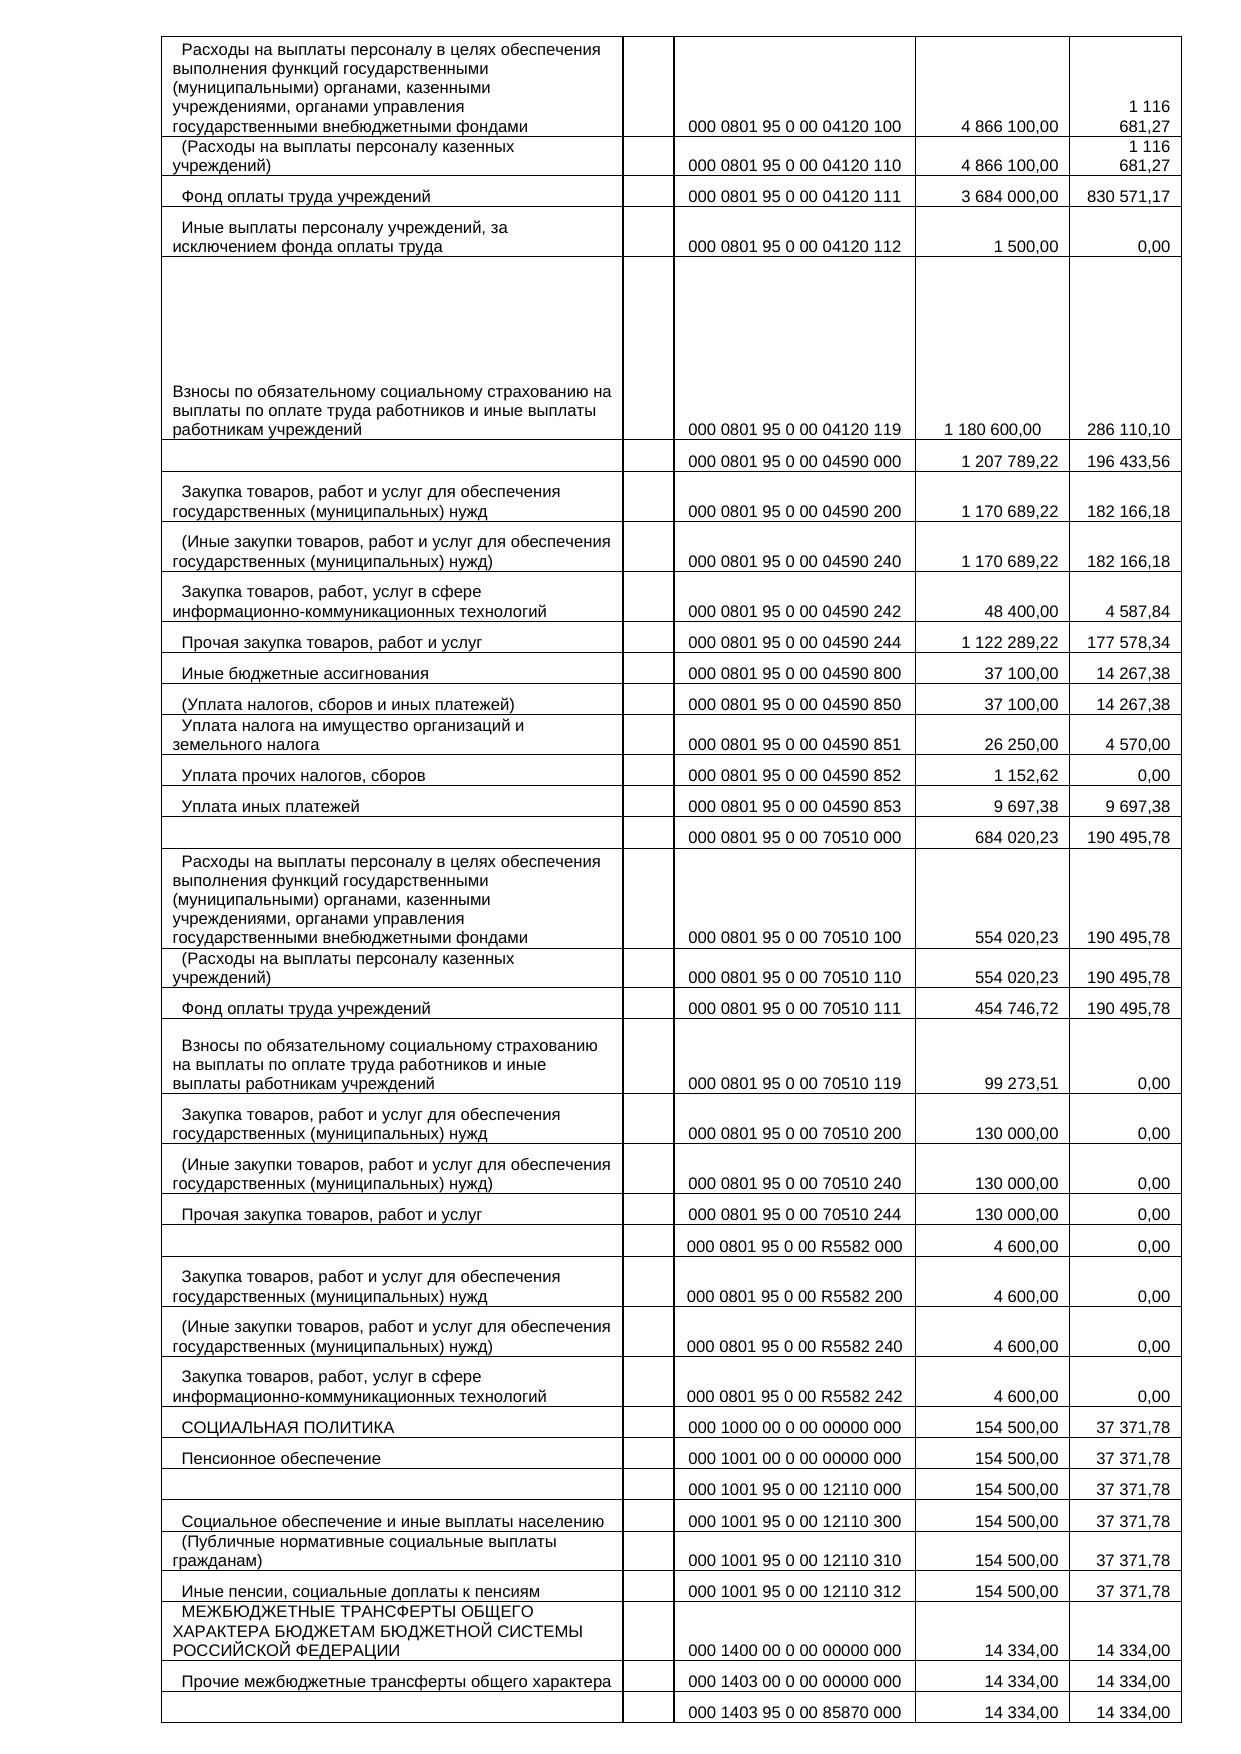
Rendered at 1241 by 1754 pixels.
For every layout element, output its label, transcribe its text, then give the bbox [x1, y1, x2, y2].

table_cell Пенсионное обеспечение [162, 1438, 622, 1468]
table_cell 554 020,23 [916, 849, 1069, 947]
table_cell 286 110,10 [1070, 257, 1181, 439]
table_cell 000 0801 95 0 00 70510 240 [675, 1144, 915, 1193]
table_cell (Иные закупки товаров, работ и услуг для обеспечения государственных (муниципальных) нужд) [162, 1307, 622, 1356]
table_cell 4 600,00 [916, 1357, 1069, 1406]
table_cell [624, 715, 673, 754]
table_cell [624, 786, 673, 816]
table_cell 000 0801 95 0 00 04120 100 [675, 37, 915, 136]
table_cell 14 267,38 [1070, 653, 1181, 683]
table_cell 000 0801 95 0 00 04590 200 [675, 472, 915, 521]
table_cell 37 371,78 [1070, 1469, 1181, 1499]
table_cell 000 0801 95 0 00 04120 110 [675, 137, 915, 175]
table_cell Закупка товаров, работ, услуг в сфере информационно-коммуникационных технологий [162, 1357, 622, 1406]
table_cell 14 334,00 [1070, 1661, 1181, 1691]
table_cell 000 0801 95 0 00 04590 000 [675, 440, 915, 471]
table_cell 684 020,23 [916, 817, 1069, 847]
table_cell 1 122 289,22 [916, 622, 1069, 652]
table_cell 14 334,00 [1070, 1692, 1181, 1722]
table_cell [624, 1019, 673, 1093]
table_cell СОЦИАЛЬНАЯ ПОЛИТИКА [162, 1407, 622, 1437]
table_cell 000 1001 95 0 00 12110 000 [675, 1469, 915, 1499]
table_cell 154 500,00 [916, 1438, 1069, 1468]
table_cell Расходы на выплаты персоналу в целях обеспечения выполнения функций государственными (муниципальными) органами, казенными учреждениями, органами управления государственными внебюджетными фондами [162, 37, 622, 136]
table_cell [162, 1469, 622, 1499]
table_cell 37 371,78 [1070, 1532, 1181, 1570]
table_cell 000 0801 95 0 00 04590 800 [675, 653, 915, 683]
table_cell [624, 1144, 673, 1193]
table_cell 000 0801 95 0 00 04590 850 [675, 684, 915, 714]
table_cell 0,00 [1070, 1194, 1181, 1224]
table_cell 190 495,78 [1070, 849, 1181, 947]
table_cell (Расходы на выплаты персоналу казенных учреждений) [162, 949, 622, 987]
table_cell Фонд оплаты труда учреждений [162, 988, 622, 1018]
table_cell 26 250,00 [916, 715, 1069, 754]
table_cell Социальное обеспечение и иные выплаты населению [162, 1500, 622, 1531]
table_cell [624, 1692, 673, 1722]
table_cell 000 0801 95 0 00 04590 852 [675, 755, 915, 785]
table_cell 000 1403 00 0 00 00000 000 [675, 1661, 915, 1691]
table_cell 000 0801 95 0 00 R5582 200 [675, 1257, 915, 1306]
table_cell Прочие межбюджетные трансферты общего характера [162, 1661, 622, 1691]
table_cell 4 570,00 [1070, 715, 1181, 754]
table_cell Иные бюджетные ассигнования [162, 653, 622, 683]
table_cell [624, 257, 673, 439]
table_cell 1 116 681,27 [1070, 37, 1181, 136]
table_cell 0,00 [1070, 1144, 1181, 1193]
table_cell 190 495,78 [1070, 949, 1181, 987]
table_cell 454 746,72 [916, 988, 1069, 1018]
table_cell 1 500,00 [916, 207, 1069, 256]
table_cell 14 267,38 [1070, 684, 1181, 714]
table_cell 37 100,00 [916, 653, 1069, 683]
table_cell 000 0801 95 0 00 04590 240 [675, 522, 915, 571]
table_cell [624, 849, 673, 947]
table_cell [624, 572, 673, 621]
table_cell Взносы по обязательному социальному страхованию на выплаты по оплате труда работников и иные выплаты работникам учреждений [162, 257, 622, 439]
table_cell 14 334,00 [916, 1692, 1069, 1722]
table_cell [624, 37, 673, 136]
table_cell 000 0801 95 0 00 04120 112 [675, 207, 915, 256]
table_cell 99 273,51 [916, 1019, 1069, 1093]
table_cell [624, 1571, 673, 1601]
table_cell 0,00 [1070, 1225, 1181, 1256]
table_cell 130 000,00 [916, 1194, 1069, 1224]
table_cell 0,00 [1070, 1094, 1181, 1143]
table_cell Прочая закупка товаров, работ и услуг [162, 622, 622, 652]
table_cell 0,00 [1070, 755, 1181, 785]
table_cell 000 1001 95 0 00 12110 312 [675, 1571, 915, 1601]
table_cell (Расходы на выплаты персоналу казенных учреждений) [162, 137, 622, 175]
table_cell 000 0801 95 0 00 04590 851 [675, 715, 915, 754]
table_cell 14 334,00 [916, 1661, 1069, 1691]
table_cell Фонд оплаты труда учреждений [162, 176, 622, 206]
table_cell 9 697,38 [1070, 786, 1181, 816]
table_cell 4 866 100,00 [916, 37, 1069, 136]
table_cell 37 371,78 [1070, 1571, 1181, 1601]
table_cell 000 0801 95 0 00 04590 242 [675, 572, 915, 621]
table_cell [624, 1469, 673, 1499]
table_cell 182 166,18 [1070, 472, 1181, 521]
table_cell 000 1403 95 0 00 85870 000 [675, 1692, 915, 1722]
table_cell 4 600,00 [916, 1257, 1069, 1306]
table_cell 4 600,00 [916, 1225, 1069, 1256]
table_cell 1 170 689,22 [916, 472, 1069, 521]
table_cell [624, 137, 673, 175]
table_cell 190 495,78 [1070, 988, 1181, 1018]
table_cell 9 697,38 [916, 786, 1069, 816]
table_cell 182 166,18 [1070, 522, 1181, 571]
table_cell [624, 755, 673, 785]
table_cell 177 578,34 [1070, 622, 1181, 652]
table_cell 0,00 [1070, 1257, 1181, 1306]
table_cell 000 1001 95 0 00 12110 310 [675, 1532, 915, 1570]
table_cell 154 500,00 [916, 1500, 1069, 1531]
table_cell 4 866 100,00 [916, 137, 1069, 175]
table_cell (Публичные нормативные социальные выплаты гражданам) [162, 1532, 622, 1570]
table_cell 000 0801 95 0 00 R5582 242 [675, 1357, 915, 1406]
table_cell 000 1400 00 0 00 00000 000 [675, 1602, 915, 1660]
table_cell 000 0801 95 0 00 70510 244 [675, 1194, 915, 1224]
table_cell 0,00 [1070, 1307, 1181, 1356]
table_cell [162, 1692, 622, 1722]
table_cell 000 0801 95 0 00 04120 111 [675, 176, 915, 206]
table_cell Уплата иных платежей [162, 786, 622, 816]
table_cell [162, 1225, 622, 1256]
table_cell 000 0801 95 0 00 04120 119 [675, 257, 915, 439]
table_cell Уплата налога на имущество организаций и земельного налога [162, 715, 622, 754]
table_cell [624, 622, 673, 652]
table_cell Расходы на выплаты персоналу в целях обеспечения выполнения функций государственными (муниципальными) органами, казенными учреждениями, органами управления государственными внебюджетными фондами [162, 849, 622, 947]
table_cell 554 020,23 [916, 949, 1069, 987]
table_cell 000 0801 95 0 00 R5582 000 [675, 1225, 915, 1256]
table_cell [624, 1532, 673, 1570]
table_cell 130 000,00 [916, 1094, 1069, 1143]
table_cell [624, 1661, 673, 1691]
table_cell [624, 1257, 673, 1306]
table_cell 37 371,78 [1070, 1438, 1181, 1468]
table_cell 000 1000 00 0 00 00000 000 [675, 1407, 915, 1437]
table_cell 000 0801 95 0 00 70510 100 [675, 849, 915, 947]
table_cell [624, 207, 673, 256]
table_cell [624, 653, 673, 683]
table_cell 000 0801 95 0 00 04590 853 [675, 786, 915, 816]
table_cell 0,00 [1070, 1357, 1181, 1406]
table_cell [624, 1500, 673, 1531]
table_cell 14 334,00 [1070, 1602, 1181, 1660]
table_cell 000 0801 95 0 00 70510 111 [675, 988, 915, 1018]
table_cell 190 495,78 [1070, 817, 1181, 847]
table_cell 4 600,00 [916, 1307, 1069, 1356]
table_cell [624, 1407, 673, 1437]
table_cell [162, 440, 622, 471]
table_cell 154 500,00 [916, 1469, 1069, 1499]
table_cell 154 500,00 [916, 1571, 1069, 1601]
table_cell 196 433,56 [1070, 440, 1181, 471]
table_cell [624, 440, 673, 471]
table_cell [624, 1602, 673, 1660]
table_cell Закупка товаров, работ и услуг для обеспечения государственных (муниципальных) нужд [162, 1094, 622, 1143]
table_cell 48 400,00 [916, 572, 1069, 621]
table_cell 000 1001 95 0 00 12110 300 [675, 1500, 915, 1531]
table_cell 0,00 [1070, 207, 1181, 256]
table_cell [624, 684, 673, 714]
table_cell [624, 1438, 673, 1468]
table_cell 000 0801 95 0 00 70510 000 [675, 817, 915, 847]
table_cell 000 0801 95 0 00 04590 244 [675, 622, 915, 652]
table_cell [624, 817, 673, 847]
table_cell 1 180 600,00 [916, 257, 1069, 439]
table_cell 000 1001 00 0 00 00000 000 [675, 1438, 915, 1468]
table_cell [624, 472, 673, 521]
table_cell 37 371,78 [1070, 1500, 1181, 1531]
table_cell [624, 1225, 673, 1256]
table_cell Иные пенсии, социальные доплаты к пенсиям [162, 1571, 622, 1601]
table_cell 1 116 681,27 [1070, 137, 1181, 175]
table_cell [624, 522, 673, 571]
table_cell (Иные закупки товаров, работ и услуг для обеспечения государственных (муниципальных) нужд) [162, 1144, 622, 1193]
table_cell 37 371,78 [1070, 1407, 1181, 1437]
table_cell [162, 817, 622, 847]
table_cell Закупка товаров, работ и услуг для обеспечения государственных (муниципальных) нужд [162, 1257, 622, 1306]
table_cell МЕЖБЮДЖЕТНЫЕ ТРАНСФЕРТЫ ОБЩЕГО ХАРАКТЕРА БЮДЖЕТАМ БЮДЖЕТНОЙ СИСТЕМЫ РОССИЙСКОЙ ФЕДЕРАЦИИ [162, 1602, 622, 1660]
table_cell [624, 1357, 673, 1406]
table_cell Закупка товаров, работ, услуг в сфере информационно-коммуникационных технологий [162, 572, 622, 621]
table_cell 000 0801 95 0 00 70510 110 [675, 949, 915, 987]
table_cell [624, 949, 673, 987]
table_cell Иные выплаты персоналу учреждений, за исключением фонда оплаты труда [162, 207, 622, 256]
table_cell 154 500,00 [916, 1532, 1069, 1570]
table_cell 1 170 689,22 [916, 522, 1069, 571]
table_cell 1 152,62 [916, 755, 1069, 785]
table_cell 1 207 789,22 [916, 440, 1069, 471]
table_cell 37 100,00 [916, 684, 1069, 714]
table_cell 830 571,17 [1070, 176, 1181, 206]
table_cell Прочая закупка товаров, работ и услуг [162, 1194, 622, 1224]
table_cell 0,00 [1070, 1019, 1181, 1093]
table_cell [624, 1307, 673, 1356]
table_cell 3 684 000,00 [916, 176, 1069, 206]
table_cell Закупка товаров, работ и услуг для обеспечения государственных (муниципальных) нужд [162, 472, 622, 521]
table_cell 130 000,00 [916, 1144, 1069, 1193]
table_cell Взносы по обязательному социальному страхованию на выплаты по оплате труда работников и иные выплаты работникам учреждений [162, 1019, 622, 1093]
table_cell [624, 176, 673, 206]
table_cell 000 0801 95 0 00 70510 119 [675, 1019, 915, 1093]
table_cell (Уплата налогов, сборов и иных платежей) [162, 684, 622, 714]
table_cell 000 0801 95 0 00 R5582 240 [675, 1307, 915, 1356]
table_cell [624, 988, 673, 1018]
table_cell (Иные закупки товаров, работ и услуг для обеспечения государственных (муниципальных) нужд) [162, 522, 622, 571]
table_cell Уплата прочих налогов, сборов [162, 755, 622, 785]
table_cell 154 500,00 [916, 1407, 1069, 1437]
table_cell [624, 1194, 673, 1224]
table_cell 4 587,84 [1070, 572, 1181, 621]
table_cell [624, 1094, 673, 1143]
table_cell 14 334,00 [916, 1602, 1069, 1660]
table_cell 000 0801 95 0 00 70510 200 [675, 1094, 915, 1143]
